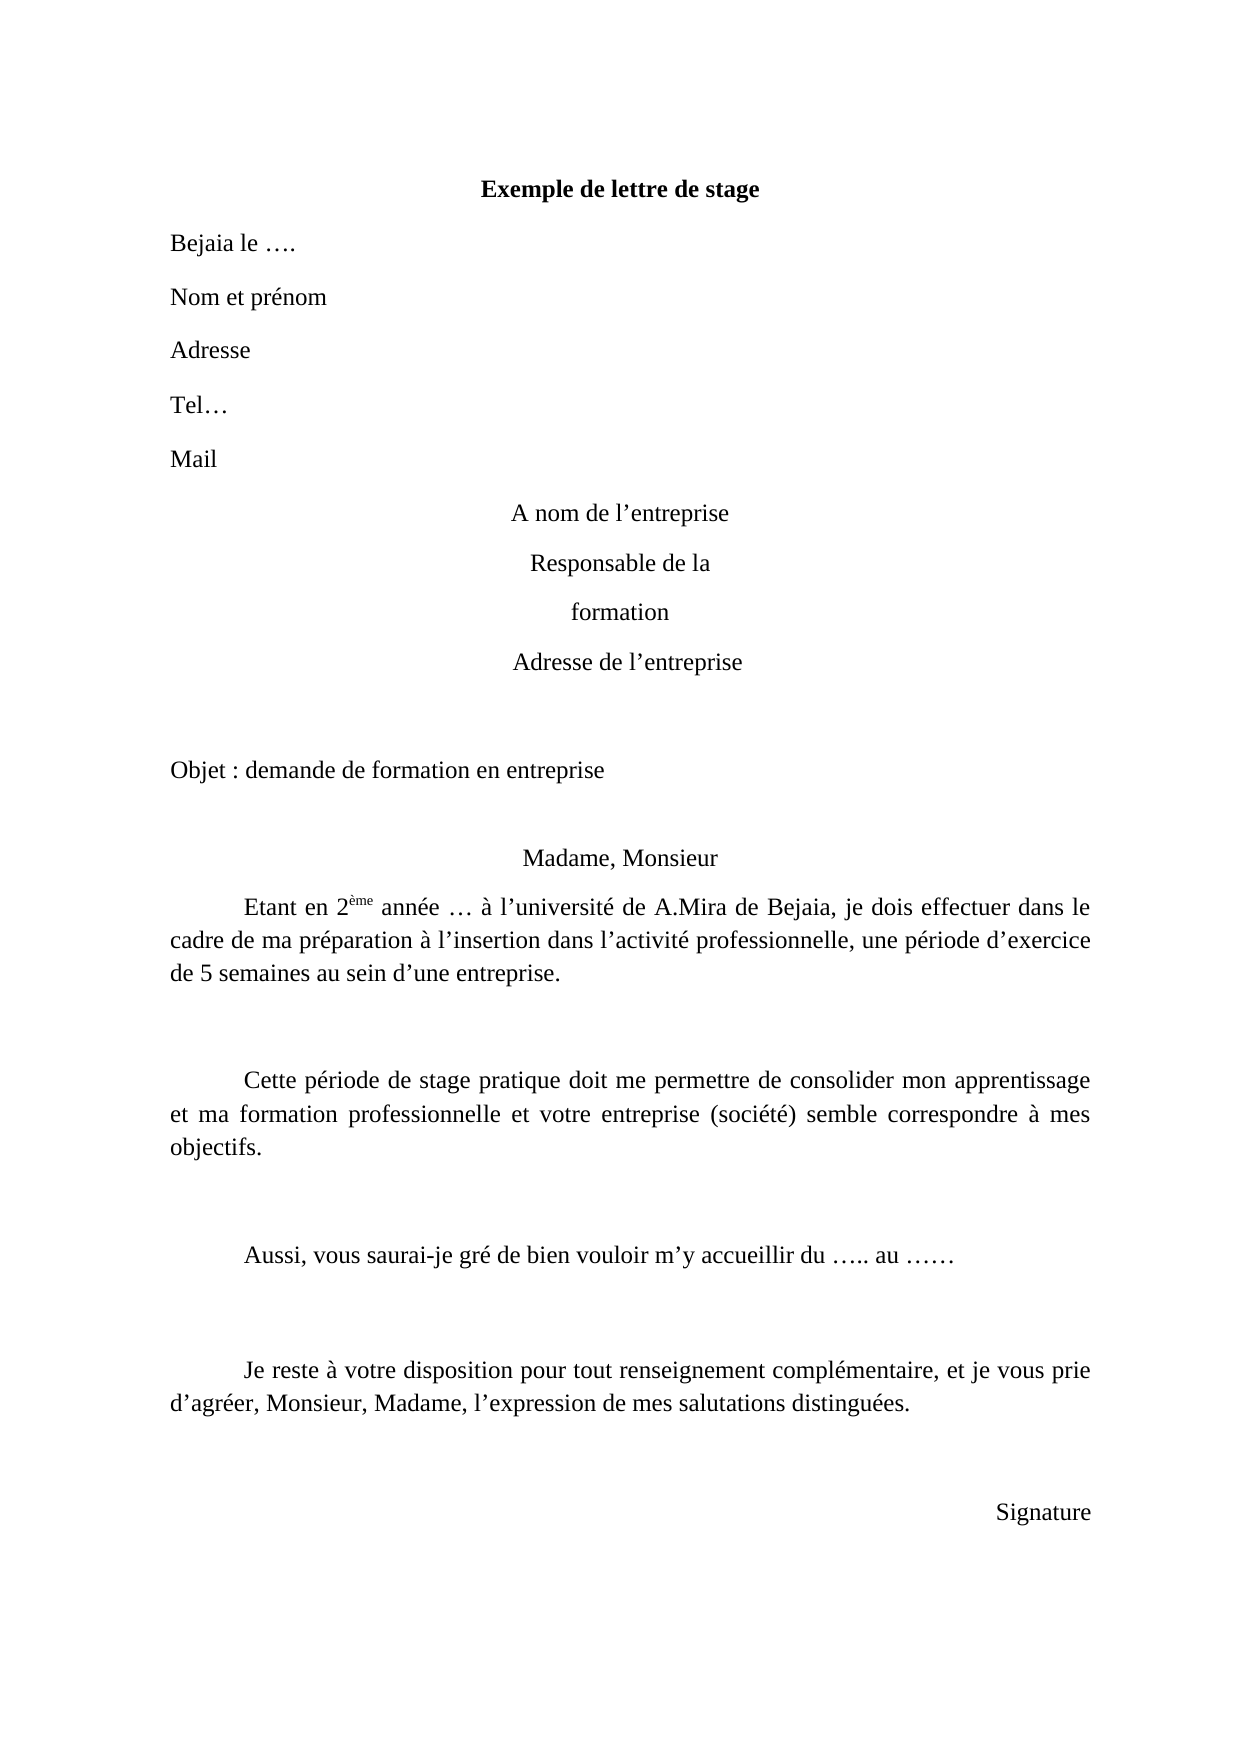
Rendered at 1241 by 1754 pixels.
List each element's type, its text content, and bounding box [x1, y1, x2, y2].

text Je reste à votre disposition pour tout renseignement complémentaire, et je vous prie d’agréer, Monsieur, Madame, l’expression de mes salutations distinguées. [170, 1355, 1091, 1417]
subtitle Exemple de lettre de stage [396, 174, 844, 202]
text Adresse de l’entreprise [487, 647, 797, 676]
text Cette période de stage pratique doit me permettre de consolider mon apprentissage et ma formation professionnelle et votre entreprise (société) semble correspondre à mes objectifs. [170, 1066, 1091, 1160]
text Etant en 2ème année … à l’université de A.Mira de Bejaia, je dois effectuer dans le cadre de ma préparation à l’insertion dans l’activité professionnelle, une période d’exercice de 5 semaines au sein d’une entreprise. [170, 892, 1091, 987]
text Aussi, vous saurai-je gré de bien vouloir m’y accueillir du ….. au …… [244, 1240, 1091, 1269]
text Bejaia le …. Nom et prénom Adresse [170, 228, 339, 364]
text A nom de l’entreprise Responsable de la formation [509, 498, 731, 626]
text Madame, Monsieur [396, 843, 844, 871]
text Objet : demande de formation en entreprise [170, 756, 1093, 784]
text Tel… Mail [170, 390, 236, 473]
text Signature [396, 1497, 1091, 1525]
